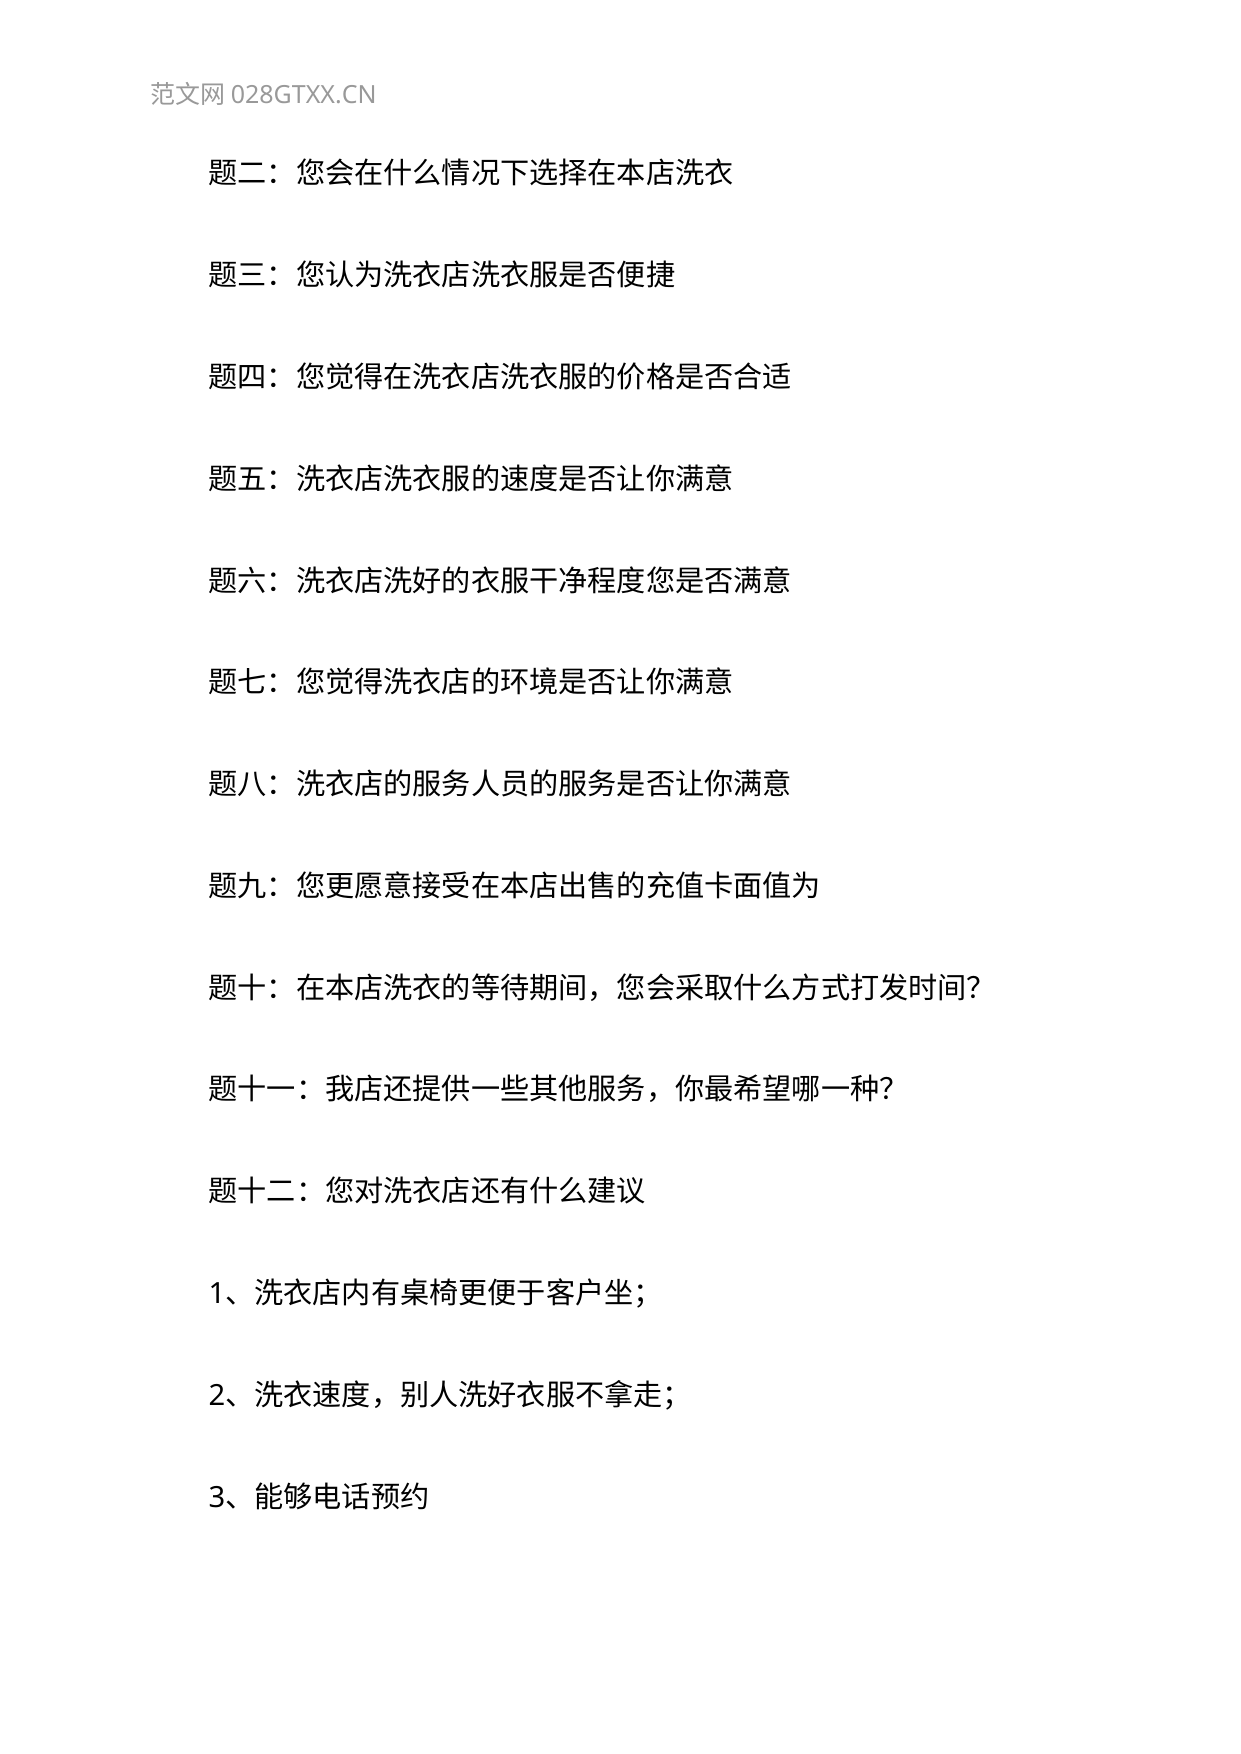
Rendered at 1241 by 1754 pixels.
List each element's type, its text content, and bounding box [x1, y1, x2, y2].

text 题七：您觉得洗衣店的环境是否让你满意 [150, 659, 1090, 701]
text 2、洗衣速度，别人洗好衣服不拿走； [150, 1371, 1090, 1414]
text 3、能够电话预约 [150, 1473, 1090, 1516]
text 题十二：您对洗衣店还有什么建议 [150, 1168, 1090, 1210]
text 题八：洗衣店的服务人员的服务是否让你满意 [150, 761, 1090, 803]
text 题九：您更愿意接受在本店出售的充值卡面值为 [150, 862, 1090, 905]
text 题二：您会在什么情况下选择在本店洗衣 [150, 150, 1090, 192]
text 题六：洗衣店洗好的衣服干净程度您是否满意 [150, 557, 1090, 599]
text 题五：洗衣店洗衣服的速度是否让你满意 [150, 455, 1090, 498]
text 题十：在本店洗衣的等待期间，您会采取什么方式打发时间？ [150, 964, 1090, 1006]
text 1、洗衣店内有桌椅更便于客户坐； [150, 1269, 1090, 1312]
text 题四：您觉得在洗衣店洗衣服的价格是否合适 [150, 353, 1090, 396]
text 题三：您认为洗衣店洗衣服是否便捷 [150, 252, 1090, 294]
text 题十一：我店还提供一些其他服务，你最希望哪一种？ [150, 1066, 1090, 1108]
